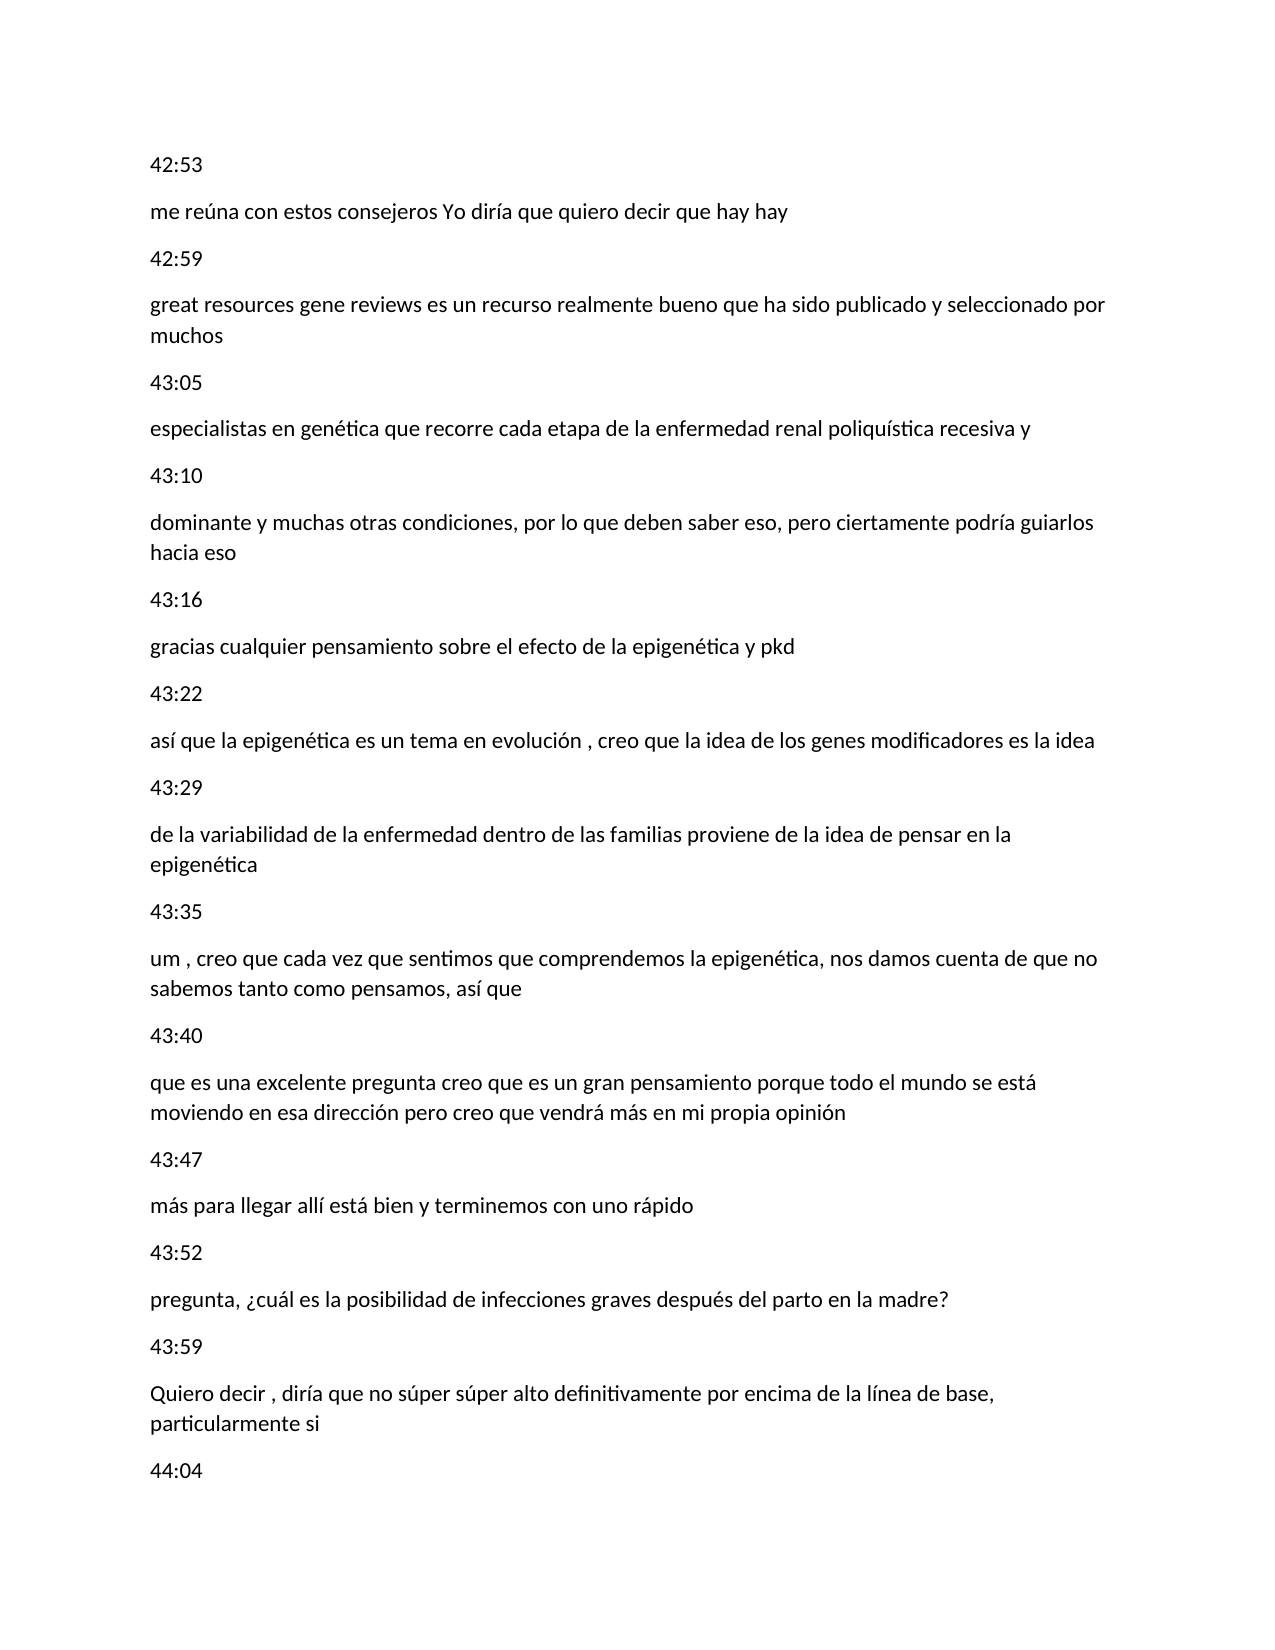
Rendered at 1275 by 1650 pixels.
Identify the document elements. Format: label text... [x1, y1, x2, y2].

text más para llegar allí está bien y terminemos con uno rápido [150, 1192, 1125, 1220]
text 42:53 [150, 150, 1125, 178]
text 43:59 [150, 1332, 1125, 1360]
text 43:52 [150, 1238, 1125, 1267]
text 43:29 [150, 773, 1125, 801]
text dominante y muchas otras condiciones, por lo que deben saber eso, pero ciertamente podría guiarlos hacia eso [150, 508, 1125, 567]
text 43:10 [150, 461, 1125, 489]
text me reúna con estos consejeros Yo diría que quiero decir que hay hay [150, 197, 1125, 225]
text 43:40 [150, 1021, 1125, 1049]
text que es una excelente pregunta creo que es un gran pensamiento porque todo el mundo se está moviendo en esa dirección pero creo que vendrá más en mi propia opinión [150, 1068, 1125, 1126]
text pregunta, ¿cuál es la posibilidad de infecciones graves después del parto en la madre? [150, 1285, 1125, 1313]
text de la variabilidad de la enfermedad dentro de las familias proviene de la idea de pensar en la epigenética [150, 820, 1125, 878]
text 43:22 [150, 679, 1125, 707]
text 44:04 [150, 1456, 1125, 1484]
text 43:35 [150, 897, 1125, 925]
text 43:16 [150, 585, 1125, 613]
text especialistas en genética que recorre cada etapa de la enfermedad renal poliquística recesiva y [150, 414, 1125, 443]
text Quiero decir , diría que no súper súper alto definitivamente por encima de la línea de base, particularmente si [150, 1379, 1125, 1437]
text 43:05 [150, 368, 1125, 396]
text great resources gene reviews es un recurso realmente bueno que ha sido publicado y seleccionado por muchos [150, 291, 1125, 349]
text así que la epigenética es un tema en evolución , creo que la idea de los genes modificadores es la idea [150, 726, 1125, 754]
text um , creo que cada vez que sentimos que comprendemos la epigenética, nos damos cuenta de que no sabemos tanto como pensamos, así que [150, 944, 1125, 1002]
text 43:47 [150, 1145, 1125, 1173]
text gracias cualquier pensamiento sobre el efecto de la epigenética y pkd [150, 632, 1125, 660]
text 42:59 [150, 244, 1125, 272]
